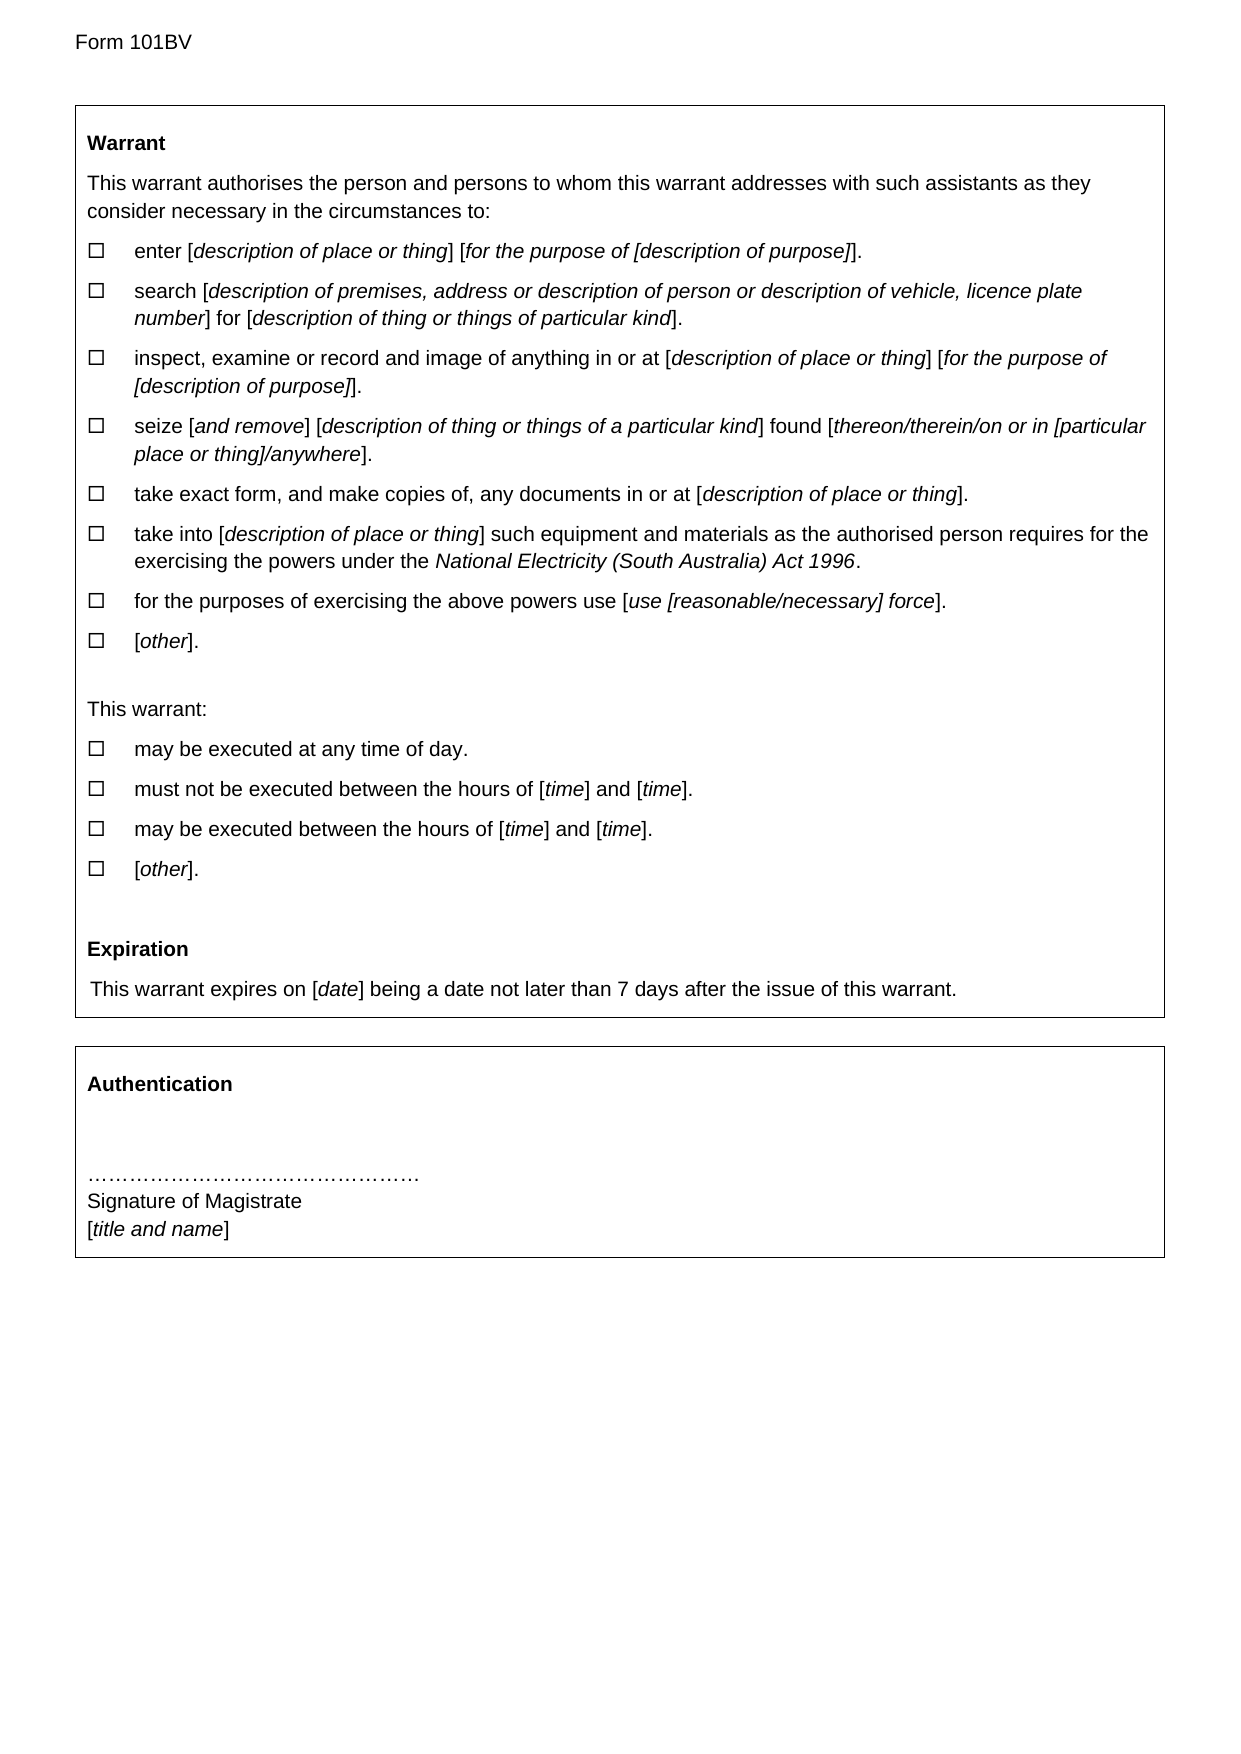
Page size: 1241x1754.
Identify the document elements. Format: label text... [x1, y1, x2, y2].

table_header Warrant This warrant authorises the person and persons to whom this warrant addresses with such assistants as they consider necessary in the circumstances to: enter [description of place or thing] [for the purpose of [description of purpose]]. search [description of premises, address or description of person or description of vehicle, licence plate number] for [description of thing or things of particular kind]. inspect, examine or record and image of anything in or at [description of place or thing] [for the purpose of [description of purpose]]. seize [and remove] [description of thing or things of a particular kind] found [thereon/therein/on or in [particular place or thing]/anywhere]. take exact form, and make copies of, any documents in or at [description of place or thing]. take into [description of place or thing] such equipment and materials as the authorised person requires for the exercising the powers under the National Electricity (South Australia) Act 1996. for the purposes of exercising the above powers use [use [reasonable/necessary] force]. [other]. This warrant: may be executed at any time of day. must not be executed between the hours of [time] and [time]. may be executed between the hours of [time] and [time]. [other]. Expiration This warrant expires on [date] being a date not later than 7 days after the issue of this warrant. [76, 106, 1164, 1017]
table_header Authentication ………………………………………… Signature of Magistrate [title and name] [76, 1047, 1164, 1257]
